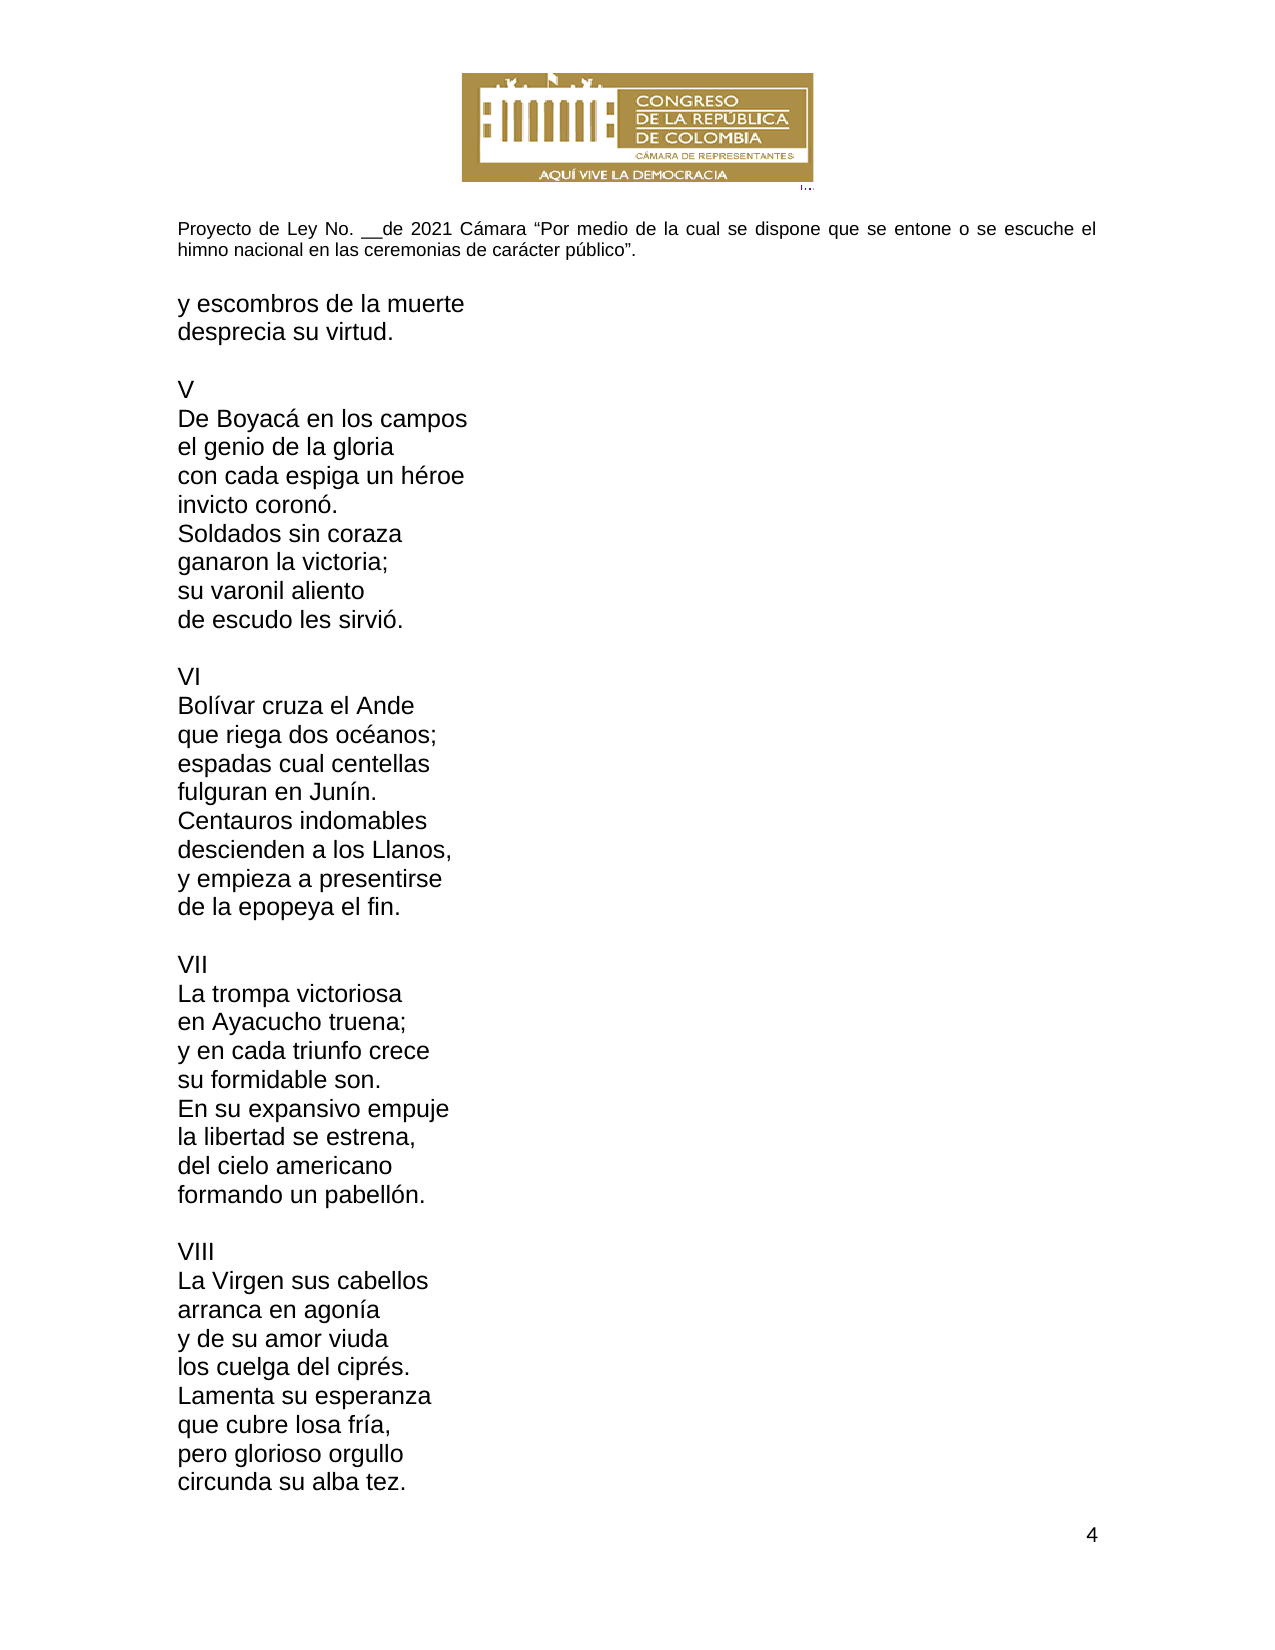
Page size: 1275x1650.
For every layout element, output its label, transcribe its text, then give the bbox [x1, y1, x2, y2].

text VIII [177, 1237, 1098, 1266]
text La trompa victoriosa en Ayacucho truena; y en cada triunfo crece su formidable son. En su expansivo empuje la libertad se estrena, del cielo americano formando un pabellón. [177, 979, 1098, 1209]
picture [461, 73, 814, 190]
text De Boyacá en los campos el genio de la gloria con cada espiga un héroe invicto coronó. Soldados sin coraza ganaron la victoria; su varonil aliento de escudo les sirvió. [177, 404, 1098, 634]
text VII [177, 950, 1098, 979]
text Bolívar cruza el Ande que riega dos océanos; espadas cual centellas fulguran en Junín. Centauros indomables descienden a los Llanos, y empieza a presentirse de la epopeya el fin. [177, 691, 1098, 921]
text La Virgen sus cabellos arranca en agonía y de su amor viuda los cuelga del ciprés. Lamenta su esperanza que cubre losa fría, pero glorioso orgullo circunda su alba tez. [177, 1266, 1098, 1496]
text VI [177, 662, 1098, 691]
text V [177, 375, 1098, 404]
